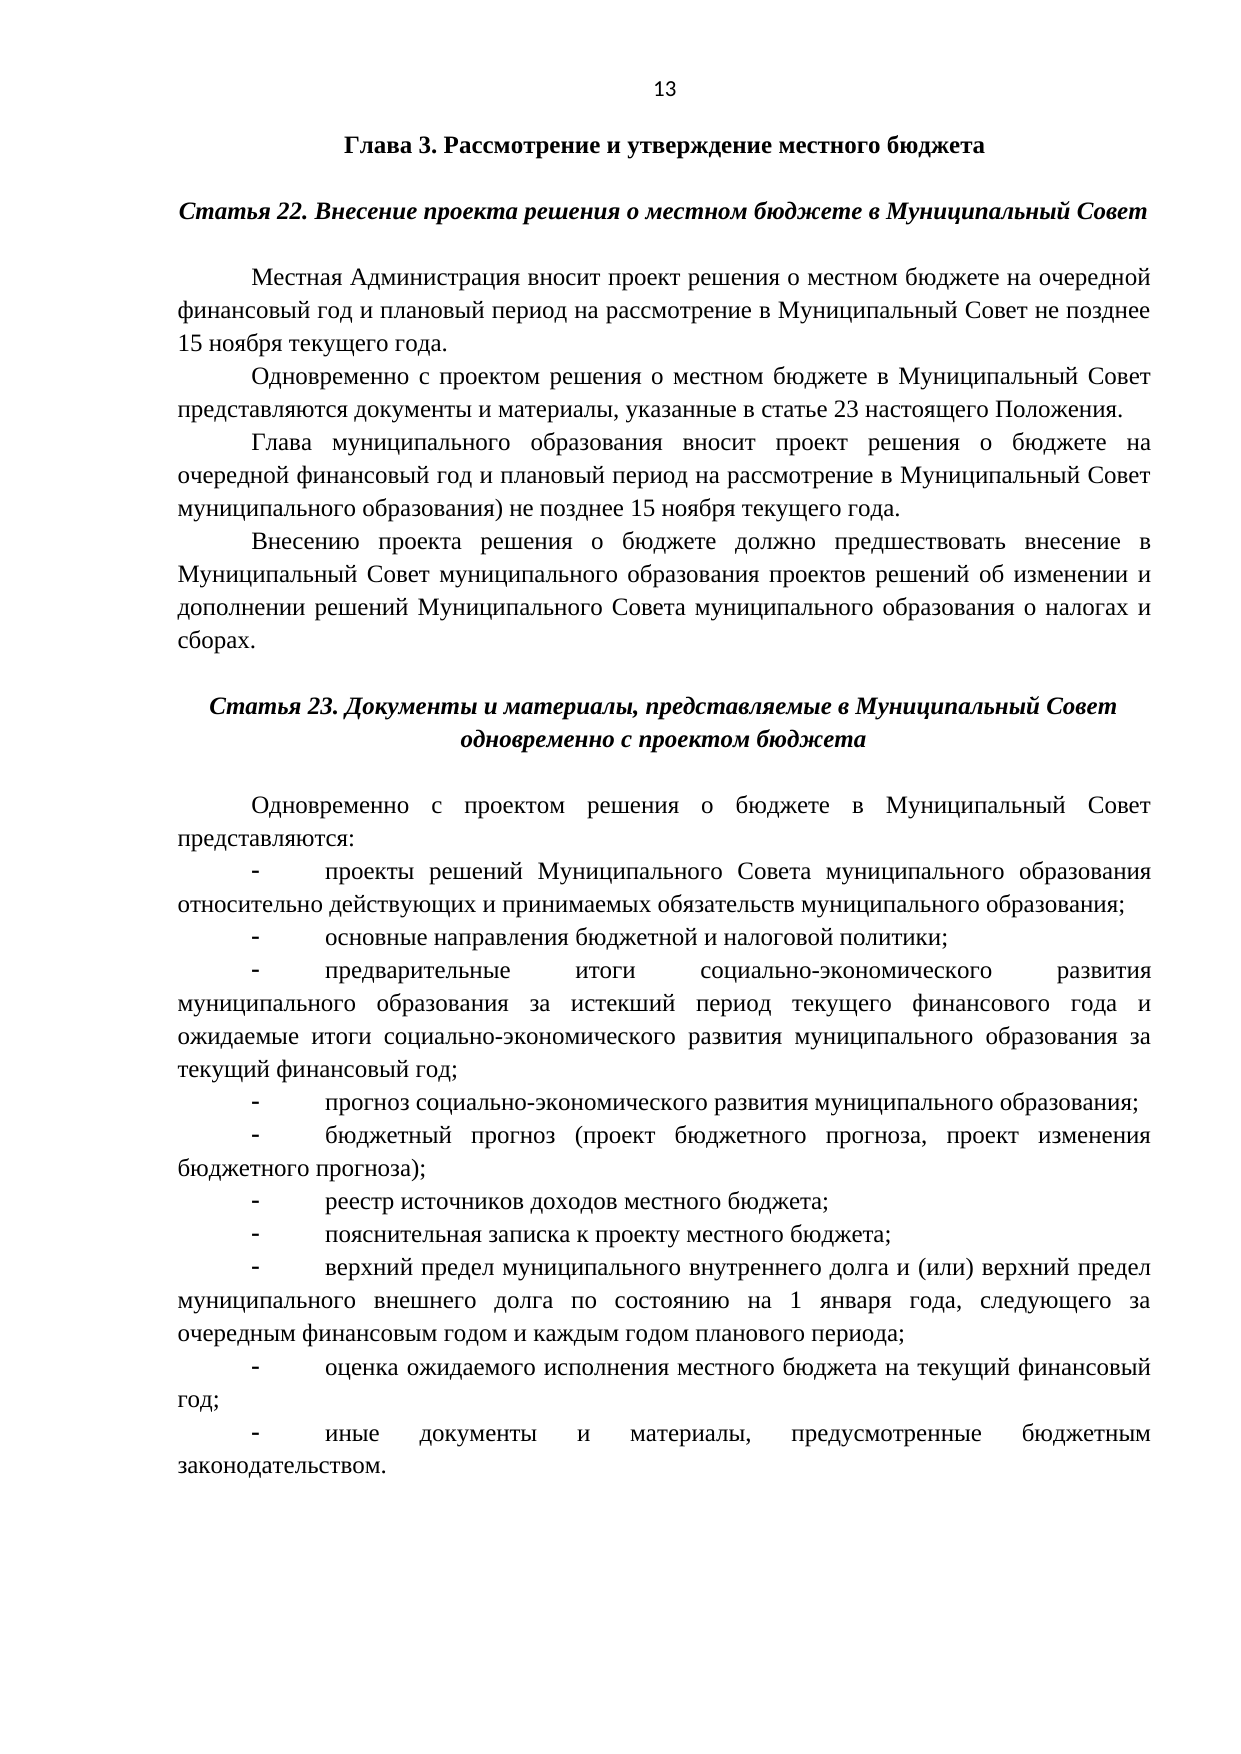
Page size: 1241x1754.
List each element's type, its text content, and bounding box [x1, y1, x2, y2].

list прогноз социально-экономического развития муниципального образования; [177, 1087, 1152, 1116]
list реестр источников доходов местного бюджета; [177, 1186, 1152, 1215]
text Внесению проекта решения о бюджете должно предшествовать внесение в Муниципальный Совет муниципального образования проектов решений об изменении и дополнении решений Муниципального Совета муниципального образования о налогах и сборах. [177, 526, 1152, 654]
text Глава 3. Рассмотрение и утверждение местного бюджета [177, 130, 1152, 158]
list оценка ожидаемого исполнения местного бюджета на текущий финансовый год; [177, 1352, 1152, 1413]
list пояснительная записка к проекту местного бюджета; [177, 1219, 1152, 1248]
list иные документы и материалы, предусмотренные бюджетным законодательством. [177, 1418, 1152, 1479]
list проекты решений Муниципального Совета муниципального образования относительно действующих и принимаемых обязательств муниципального образования; [177, 856, 1152, 918]
text Местная Администрация вносит проект решения о местном бюджете на очередной финансовый год и плановый период на рассмотрение в Муниципальный Совет не позднее 15 ноября текущего года. [177, 262, 1152, 357]
text Глава муниципального образования вносит проект решения о бюджете на очередной финансовый год и плановый период на рассмотрение в Муниципальный Совет муниципального образования) не позднее 15 ноября текущего года. [177, 427, 1152, 522]
text Статья 23. Документы и материалы, представляемые в Муниципальный Совет одновременно с проектом бюджета [177, 691, 1152, 753]
list предварительные итоги социально-экономического развития муниципального образования за истекший период текущего финансового года и ожидаемые итоги социально-экономического развития муниципального образования за текущий финансовый год; [177, 955, 1152, 1083]
text Одновременно с проектом решения о бюджете в Муниципальный Совет представляются: [177, 790, 1152, 852]
list основные направления бюджетной и налоговой политики; [177, 922, 1152, 951]
text Одновременно с проектом решения о местном бюджете в Муниципальный Совет представляются документы и материалы, указанные в статье 23 настоящего Положения. [177, 361, 1152, 423]
list верхний предел муниципального внутреннего долга и (или) верхний предел муниципального внешнего долга по состоянию на 1 января года, следующего за очередным финансовым годом и каждым годом планового периода; [177, 1252, 1152, 1347]
list бюджетный прогноз (проект бюджетного прогноза, проект изменения бюджетного прогноза); [177, 1120, 1152, 1182]
text Статья 22. Внесение проекта решения о местном бюджете в Муниципальный Совет [177, 196, 1152, 224]
